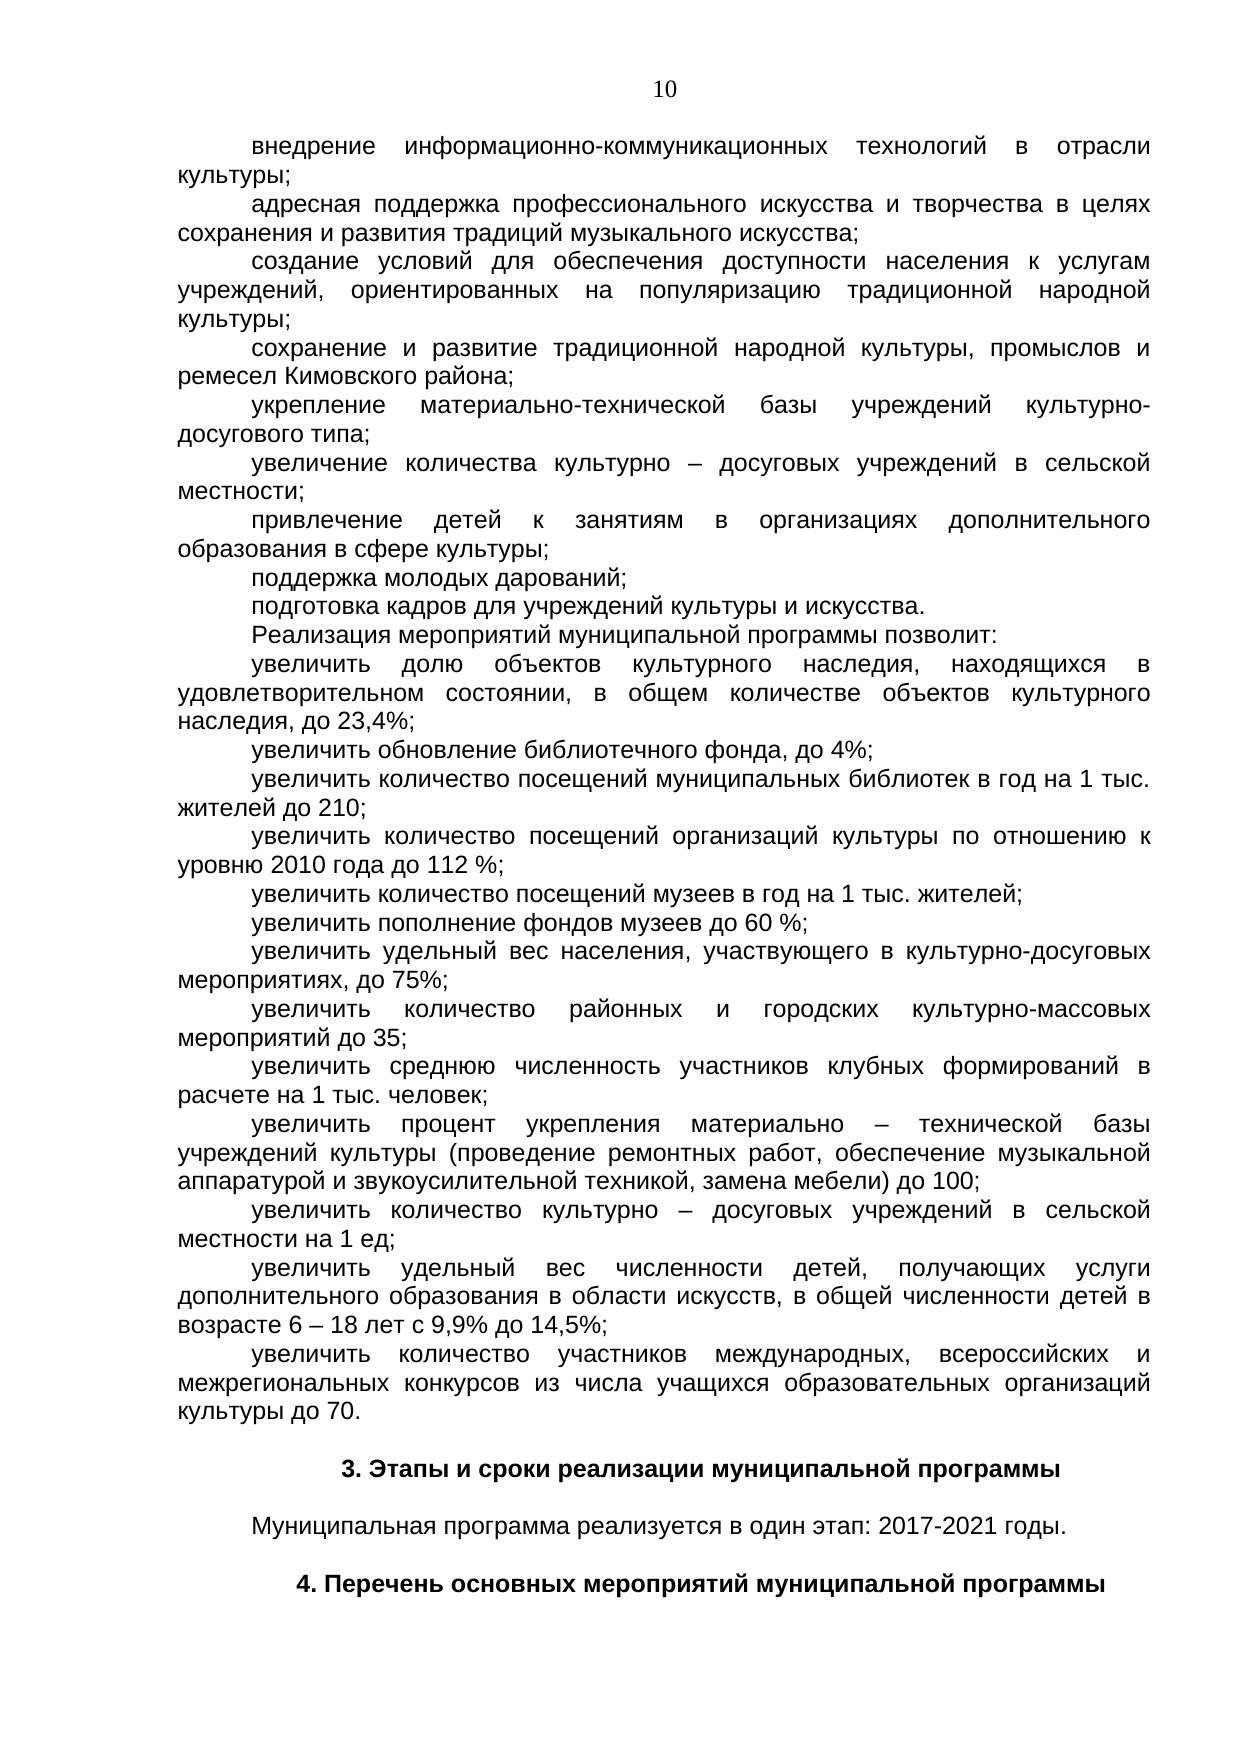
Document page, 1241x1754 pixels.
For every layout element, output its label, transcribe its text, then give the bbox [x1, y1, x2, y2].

text увеличить количество районных и городских культурно-массовых мероприятий до 35; [177, 994, 1152, 1051]
text увеличить количество участников международных, всероссийских и межрегиональных конкурсов из числа учащихся образовательных организаций культуры до 70. [177, 1339, 1152, 1425]
text увеличить долю объектов культурного наследия, находящихся в удовлетворительном состоянии, в общем количестве объектов культурного наследия, до 23,4%; [177, 649, 1152, 735]
text поддержка молодых дарований; [177, 562, 1152, 591]
text сохранение и развитие традиционной народной культуры, промыслов и ремесел Кимовского района; [177, 332, 1152, 390]
text увеличить среднюю численность участников клубных формирований в расчете на 1 тыс. человек; [177, 1051, 1152, 1109]
text увеличить количество посещений организаций культуры по отношению к уровню 2010 года до 112 %; [177, 821, 1152, 879]
text увеличить удельный вес численности детей, получающих услуги дополнительного образования в области искусств, в общей численности детей в возрасте 6 – 18 лет с 9,9% до 14,5%; [177, 1252, 1152, 1339]
text привлечение детей к занятиям в организациях дополнительного образования в сфере культуры; [177, 505, 1152, 562]
text увеличить количество посещений муниципальных библиотек в год на 1 тыс. жителей до 210; [177, 764, 1152, 821]
text адресная поддержка профессионального искусства и творчества в целях сохранения и развития традиций музыкального искусства; [177, 189, 1152, 246]
text Муниципальная программа реализуется в один этап: 2017-2021 годы. [177, 1511, 1152, 1540]
text увеличить пополнение фондов музеев до 60 %; [177, 907, 1152, 936]
text увеличить удельный вес населения, участвующего в культурно-досуговых мероприятиях, до 75%; [177, 936, 1152, 994]
text увеличить количество культурно – досуговых учреждений в сельской местности на 1 ед; [177, 1195, 1152, 1252]
text внедрение информационно-коммуникационных технологий в отрасли культуры; [177, 131, 1152, 189]
text увеличить количество посещений музеев в год на 1 тыс. жителей; [177, 879, 1152, 907]
text 4. Перечень основных мероприятий муниципальной программы [177, 1569, 1152, 1597]
text увеличение количества культурно – досуговых учреждений в сельской местности; [177, 447, 1152, 505]
text укрепление материально-технической базы учреждений культурно-досугового типа; [177, 390, 1152, 447]
text создание условий для обеспечения доступности населения к услугам учреждений, ориентированных на популяризацию традиционной народной культуры; [177, 246, 1152, 332]
text увеличить обновление библиотечного фонда, до 4%; [177, 735, 1152, 764]
text подготовка кадров для учреждений культуры и искусства. [177, 591, 1152, 620]
text увеличить процент укрепления материально – технической базы учреждений культуры (проведение ремонтных работ, обеспечение музыкальной аппаратурой и звукоусилительной техникой, замена мебели) до 100; [177, 1109, 1152, 1195]
subtitle 3. Этапы и сроки реализации муниципальной программы [177, 1454, 1152, 1482]
text Реализация мероприятий муниципальной программы позволит: [177, 620, 1152, 649]
